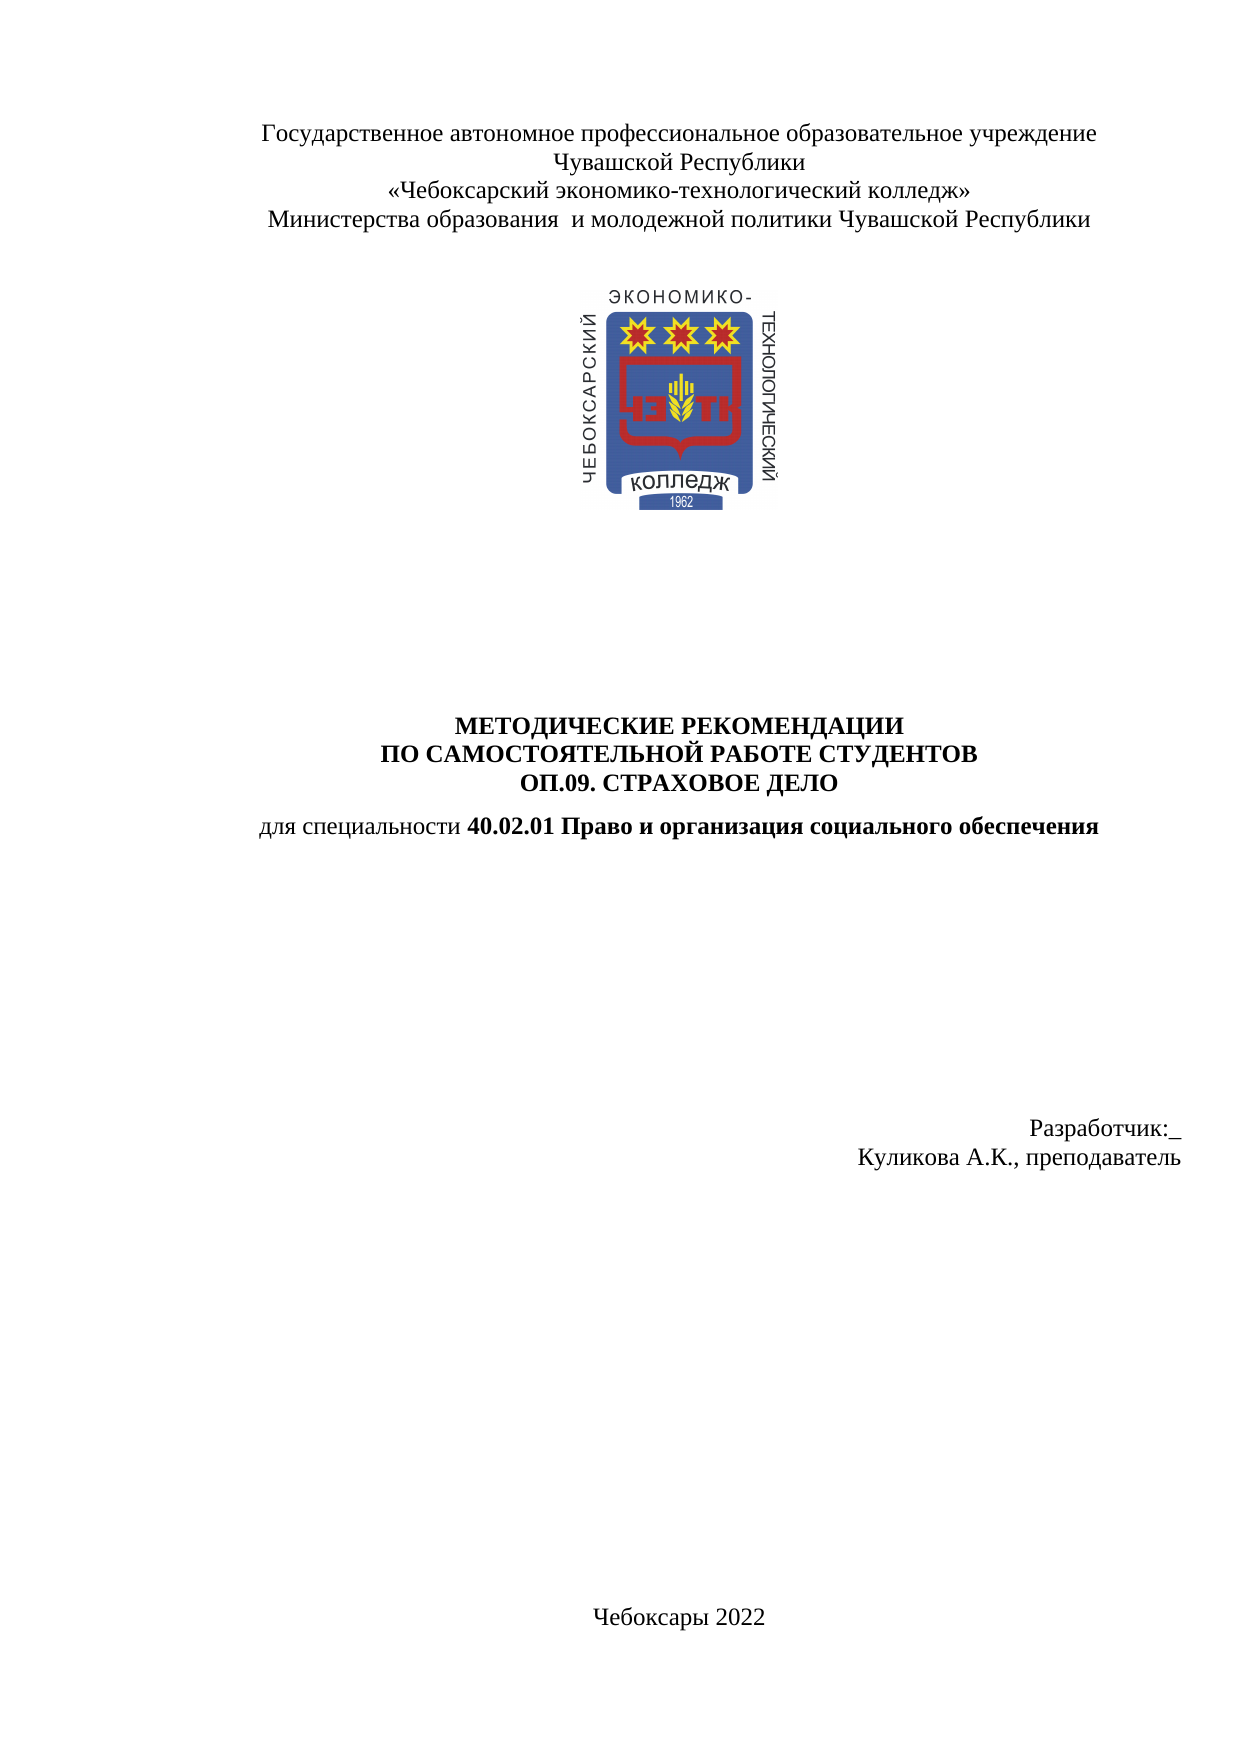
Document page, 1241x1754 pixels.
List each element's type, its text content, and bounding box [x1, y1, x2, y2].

text «Чебоксарский экономико-технологический колледж» [177, 176, 1181, 204]
text Государственное автономное профессиональное образовательное учреждение [177, 118, 1181, 147]
text Чувашской Республики [177, 147, 1181, 176]
text Министерства образования и молодежной политики Чувашской Республики [177, 204, 1181, 233]
text Чебоксары 2022 [177, 1602, 1181, 1631]
text по самостоятельной работе студентов [177, 739, 1181, 768]
text для специальности 40.02.01 Право и организация социального обеспечения [177, 811, 1181, 840]
text ОП.09. СТРАХОВОЕ ДЕЛО [177, 768, 1181, 797]
text Куликова А.К., преподаватель [177, 1142, 1181, 1171]
text Методические рекомендации [177, 711, 1181, 739]
text Разработчик:_ [177, 1113, 1181, 1142]
picture [580, 290, 778, 510]
